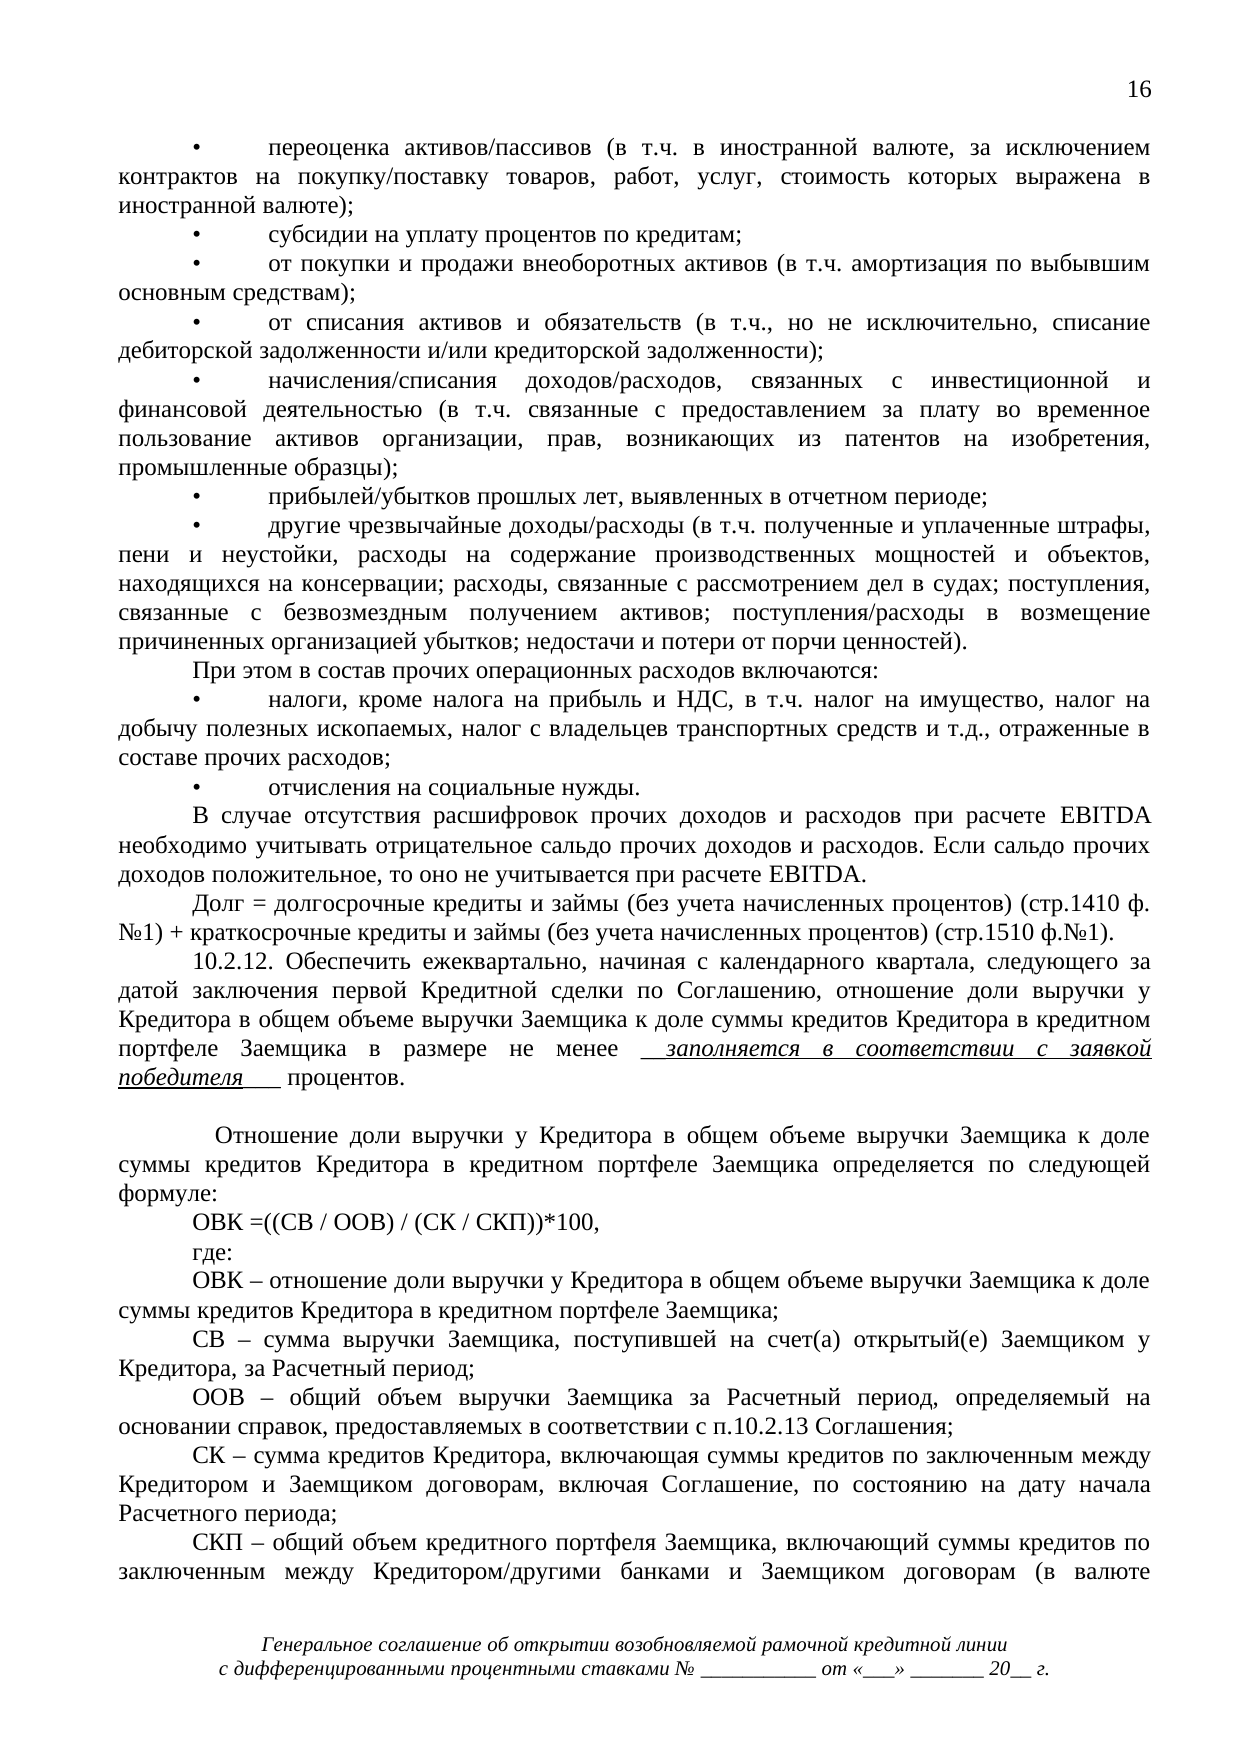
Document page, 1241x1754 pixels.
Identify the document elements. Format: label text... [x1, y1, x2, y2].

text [118, 1527, 1152, 1585]
text ОВК – отношение доли выручки у Кредитора в общем объеме выручки Заемщика к доле суммы кредитов Кредитора в кредитном портфеле Заемщика; [118, 1265, 1152, 1323]
text В случае отсутствия расшифровок прочих доходов и расходов при расчете EBITDA необходимо учитывать отрицательное сальдо прочих доходов и расходов. Если сальдо прочих доходов положительное, то оно не учитывается при расчете EBITDA. [118, 800, 1152, 888]
text где: [118, 1236, 1152, 1265]
text СК – сумма кредитов Кредитора, включающая суммы кредитов по заключенным между Кредитором и Заемщиком договорам, включая Соглашение, по состоянию на дату начала Расчетного периода; [118, 1440, 1152, 1527]
text • начисления/списания доходов/расходов, связанных с инвестиционной и финансовой деятельностью (в т.ч. связанные с предоставлением за плату во временное пользование активов организации, прав, возникающих из патентов на изобретения, промышленные образцы); [118, 364, 1152, 481]
text • переоценка активов/пассивов (в т.ч. в иностранной валюте, за исключением контрактов на покупку/поставку товаров, работ, услуг, стоимость которых выражена в иностранной валюте); [118, 132, 1152, 219]
text • субсидии на уплату процентов по кредитам; [118, 219, 1152, 248]
text • от покупки и продажи внеоборотных активов (в т.ч. амортизация по выбывшим основным средствам); [118, 248, 1152, 306]
text Отношение доли выручки у Кредитора в общем объеме выручки Заемщика к доле суммы кредитов Кредитора в кредитном портфеле Заемщика определяется по следующей формуле: [118, 1120, 1152, 1207]
text • другие чрезвычайные доходы/расходы (в т.ч. полученные и уплаченные штрафы, пени и неустойки, расходы на содержание производственных мощностей и объектов, находящихся на консервации; расходы, связанные с рассмотрением дел в судах; поступления, связанные с безвозмездным получением активов; поступления/расходы в возмещение причиненных организацией убытков; недостачи и потери от порчи ценностей). [118, 510, 1152, 655]
text 10.2.12. Обеспечить ежеквартально, начиная с календарного квартала, следующего за датой заключения первой Кредитной сделки по Соглашению, отношение доли выручки у Кредитора в общем объеме выручки Заемщика к доле суммы кредитов Кредитора в кредитном портфеле Заемщика в размере не менее __заполняется в соответствии с заявкой победителя___ процентов. [118, 946, 1152, 1091]
text ОВК =((СВ / ООВ) / (СК / СКП))*100, [118, 1207, 1152, 1236]
text • налоги, кроме налога на прибыль и НДС, в т.ч. налог на имущество, налог на добычу полезных ископаемых, налог с владельцев транспортных средств и т.д., отраженные в составе прочих расходов; [118, 684, 1152, 771]
text СВ – сумма выручки Заемщика, поступившей на счет(а) открытый(е) Заемщиком у Кредитора, за Расчетный период; [118, 1323, 1152, 1382]
text ООВ – общий объем выручки Заемщика за Расчетный период, определяемый на основании справок, предоставляемых в соответствии с п.10.2.13 Соглашения; [118, 1382, 1152, 1440]
text Долг = долгосрочные кредиты и займы (без учета начисленных процентов) (стр.1410 ф.№1) + краткосрочные кредиты и займы (без учета начисленных процентов) (стр.1510 ф.№1). [118, 888, 1152, 946]
text • прибылей/убытков прошлых лет, выявленных в отчетном периоде; [118, 481, 1152, 510]
text При этом в состав прочих операционных расходов включаются: [118, 655, 1152, 684]
text • отчисления на социальные нужды. [118, 771, 1152, 800]
text • от списания активов и обязательств (в т.ч., но не исключительно, списание дебиторской задолженности и/или кредиторской задолженности); [118, 306, 1152, 364]
